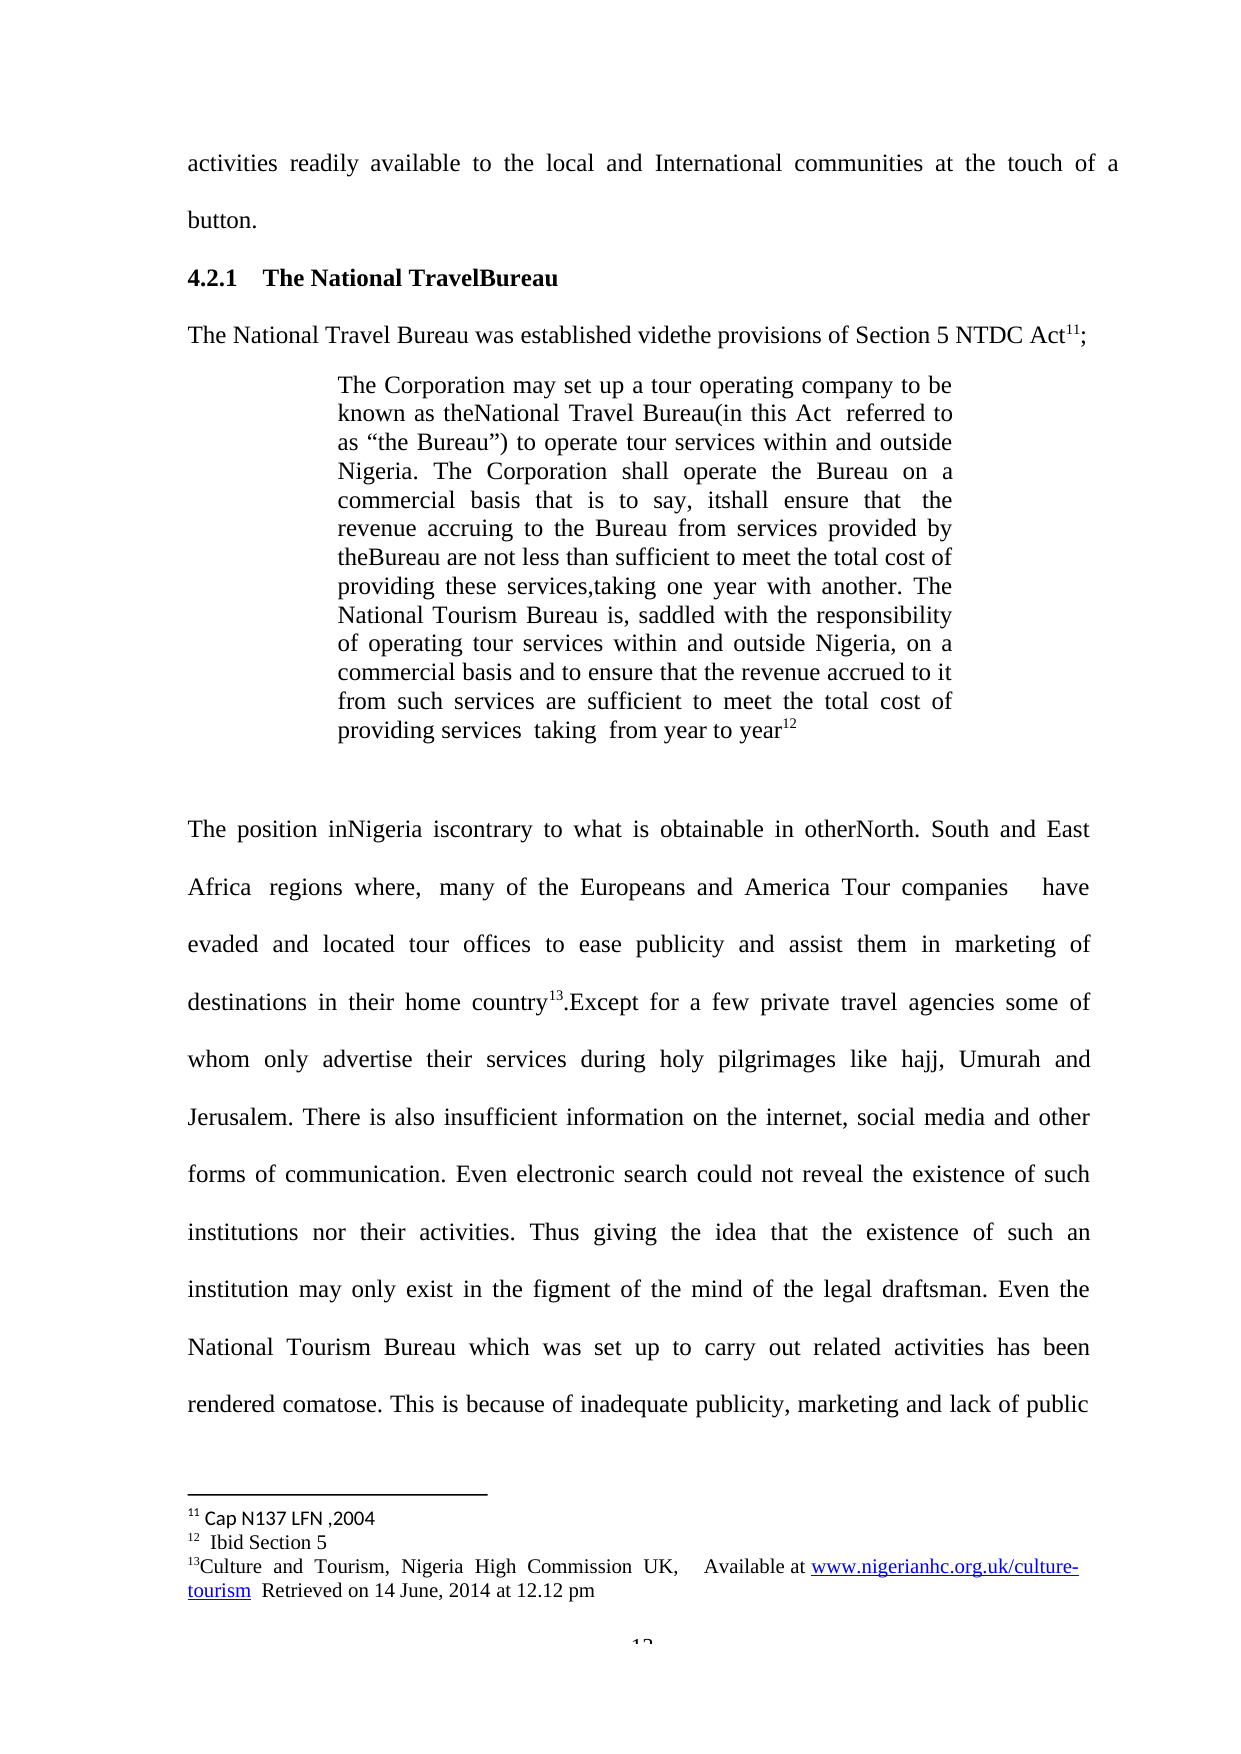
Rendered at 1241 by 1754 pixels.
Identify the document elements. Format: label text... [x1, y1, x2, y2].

text activities readily available to the local and International communities at the touch of a button. [187, 148, 1120, 234]
text 13Culture and Tourism, Nigeria High Commission UK, Available at www.nigerianhc.org.uk/culture- tourism Retrieved on 14 June, 2014 at 12.12 pm [187, 1554, 1090, 1602]
text The position inNigeria iscontrary to what is obtainable in otherNorth. South and East Africa regions where, many of the Europeans and America Tour companies have evaded and located tour offices to ease publicity and assist them in marketing of destinations in their home country13.Except for a few private travel agencies some of whom only advertise their services during holy pilgrimages like hajj, Umurah and Jerusalem. There is also insufficient information on the internet, social media and other forms of communication. Even electronic search could not reveal the existence of such institutions nor their activities. Thus giving the idea that the existence of such an institution may only exist in the figment of the mind of the legal draftsman. Even the National Tourism Bureau which was set up to carry out related activities has been rendered comatose. This is because of inadequate publicity, marketing and lack of public [187, 814, 1091, 1418]
text The Corporation may set up a tour operating company to be known as theNational Travel Bureau(in this Act referred to as “the Bureau”) to operate tour services within and outside Nigeria. The Corporation shall operate the Bureau on a commercial basis that is to say, itshall ensure that the revenue accruing to the Bureau from services provided by theBureau are not less than sufficient to meet the total cost of providing these services,taking one year with another. The National Tourism Bureau is, saddled with the responsibility of operating tour services within and outside Nigeria, on a commercial basis and to ensure that the revenue accrued to it from such services are sufficient to meet the total cost of providing services taking from year to year12 [337, 370, 953, 743]
subtitle The National TravelBureau [187, 263, 1132, 292]
text 12 Ibid Section 5 [187, 1530, 1132, 1554]
text The National Travel Bureau was established videthe provisions of Section 5 NTDC Act11; [187, 321, 1132, 349]
text 11 Cap N137 LFN ,2004 [187, 1505, 1132, 1530]
